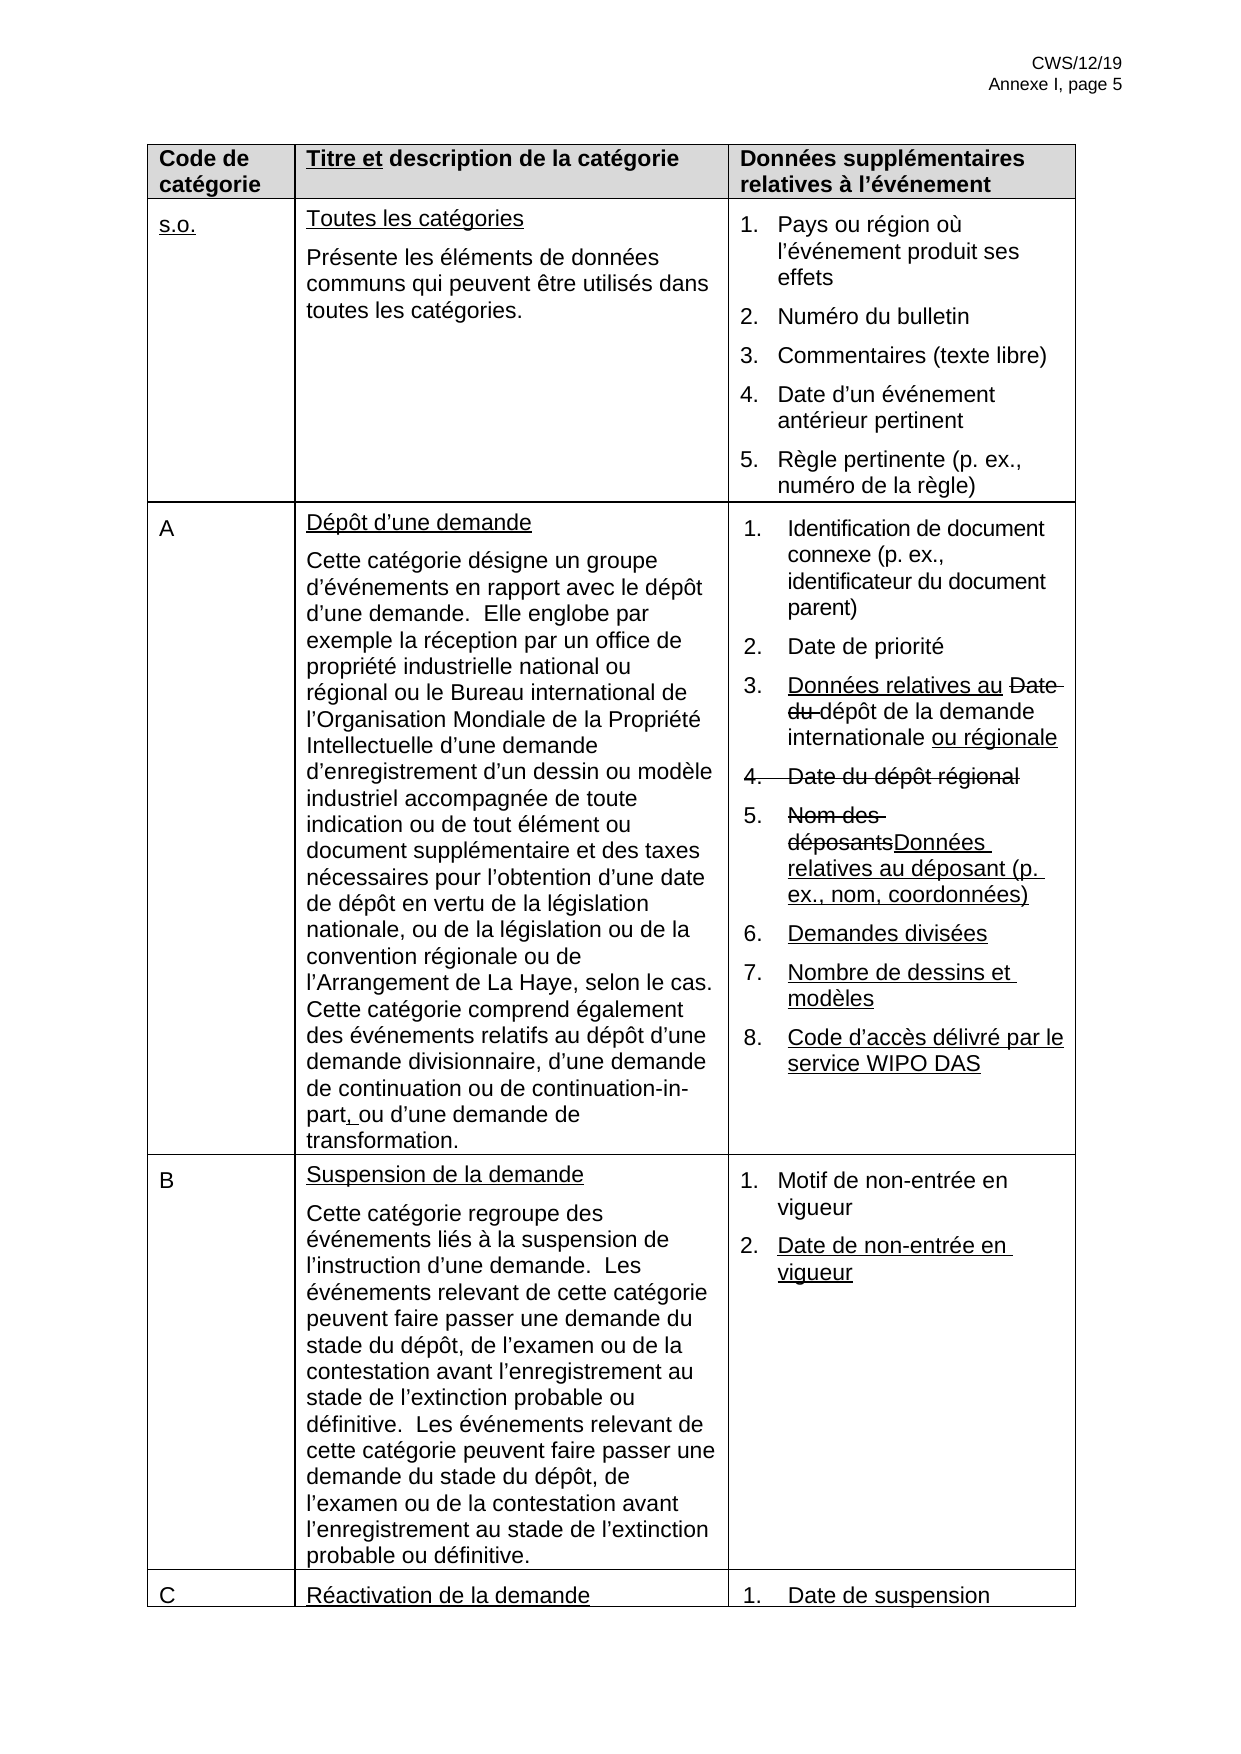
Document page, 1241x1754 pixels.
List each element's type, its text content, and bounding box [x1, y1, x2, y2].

table_header Données supplémentaires relatives à l’événement [729, 145, 1075, 198]
table_cell C [148, 1570, 294, 1606]
table_cell Identification de document connexe (p. ex., identificateur du document parent) Date de priorité Données relatives au Date du dépôt de la demande internationale ou régionale Date du dépôt régional Nom des déposantsDonnées relatives au déposant (p. ex., nom, coordonnées) Demandes divisées Nombre de dessins et modèles Code d’accès délivré par le service WIPO DAS [729, 503, 1075, 1154]
table_cell Pays ou région où l’événement produit ses effets Numéro du bulletin Commentaires (texte libre) Date d’un événement antérieur pertinent Règle pertinente (p. ex., numéro de la règle) [729, 199, 1075, 501]
table_cell A [148, 503, 294, 1154]
table_cell Toutes les catégories Présente les éléments de données communs qui peuvent être utilisés dans toutes les catégories. [296, 199, 728, 501]
table_header Titre et description de la catégorie [296, 145, 728, 198]
table_cell Date de suspension Motif de non-entrée en vigueur Motif de réactivation Indicateur de droit d’utilisation antérieure [729, 1570, 1075, 1606]
table_cell s.o. [148, 199, 294, 501]
table_header Code de catégorie [148, 145, 294, 198]
table_cell Suspension de la demande Cette catégorie regroupe des événements liés à la suspension de l’instruction d’une demande. Les événements relevant de cette catégorie peuvent faire passer une demande du stade du dépôt, de l’examen ou de la contestation avant l’enregistrement au stade de l’extinction probable ou définitive. Les événements relevant de cette catégorie peuvent faire passer une demande du stade du dépôt, de l’examen ou de la contestation avant l’enregistrement au stade de l’extinction probable ou définitive. [296, 1155, 728, 1569]
table_cell Dépôt d’une demande Cette catégorie désigne un groupe d’événements en rapport avec le dépôt d’une demande. Elle englobe par exemple la réception par un office de propriété industrielle national ou régional ou le Bureau international de l’Organisation Mondiale de la Propriété Intellectuelle d’une demande d’enregistrement d’un dessin ou modèle industriel accompagnée de toute indication ou de tout élément ou document supplémentaire et des taxes nécessaires pour l’obtention d’une date de dépôt en vertu de la législation nationale, ou de la législation ou de la convention régionale ou de l’Arrangement de La Haye, selon le cas. Cette catégorie comprend également des événements relatifs au dépôt d’une demande divisionnaire, d’une demande de continuation ou de continuation-in-part, ou d’une demande de transformation. [296, 503, 728, 1154]
table_cell B [148, 1155, 294, 1569]
table_cell Motif de non-entrée en vigueur Date de non-entrée en vigueur [729, 1155, 1075, 1569]
